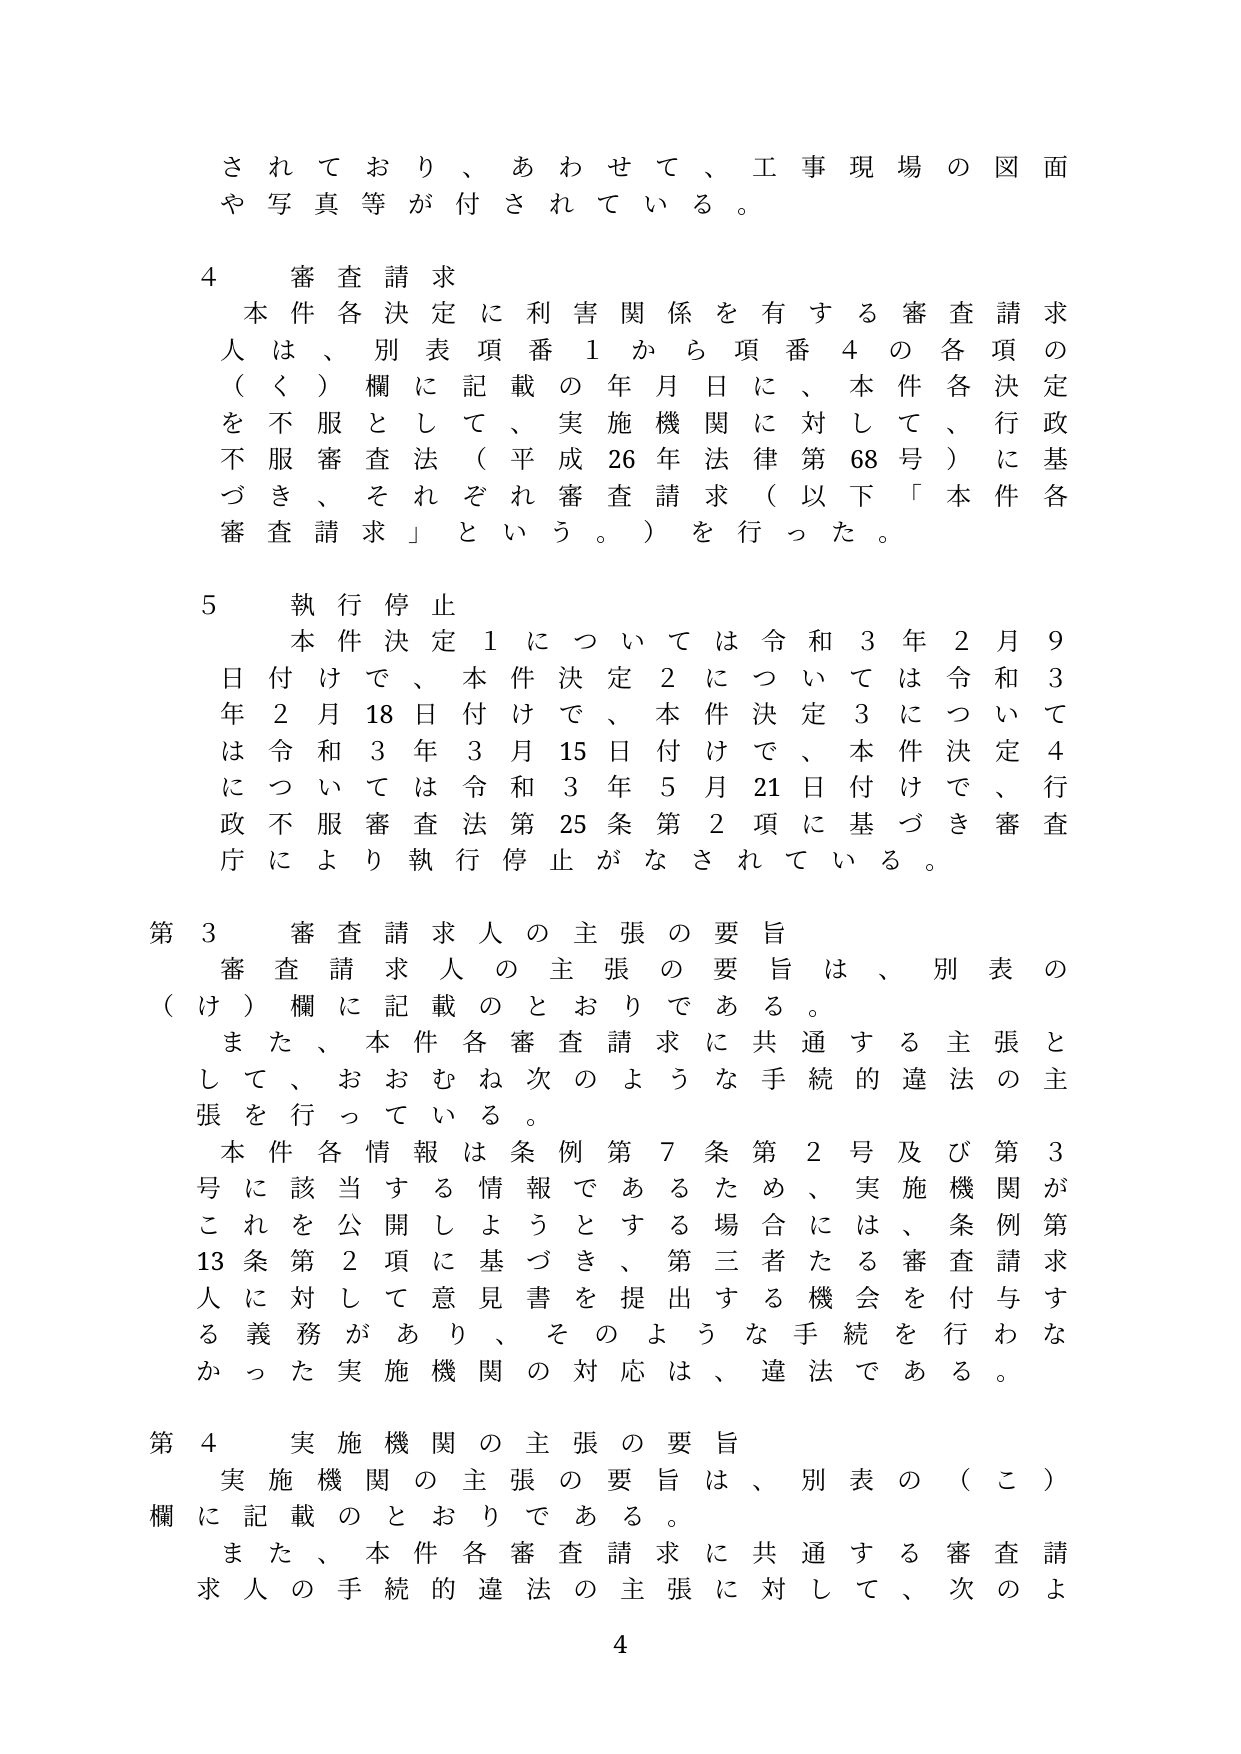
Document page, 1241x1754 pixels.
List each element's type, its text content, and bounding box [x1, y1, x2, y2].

subtitle ４ 審査請求 [149, 257, 1091, 294]
text また、本件各審査請求に共通する主張として、おおむね次のような手続的違法の主張を行っている。 [173, 1023, 1091, 1132]
subtitle 第３ 審査請求人の主張の要旨 [149, 913, 1091, 950]
text 審査請求人の主張の要旨は、別表の（け）欄に記載のとおりである。 [149, 950, 1091, 1023]
text 本件決定１については令和３年２月９日付けで、本件決定２については令和３年２月18日付けで、本件決定３については令和３年３月15日付けで、本件決定４については令和３年５月21日付けで、行政不服審査法第25条第２項に基づき審査庁により執行停止がなされている。 [149, 622, 1091, 877]
text 本件各情報は条例第７条第２号及び第３号に該当する情報であるため、実施機関がこれを公開しようとする場合には、条例第13条第２項に基づき、第三者たる審査請求人に対して意見書を提出する機会を付与する義務があり、そのような手続を行わなかった実施機関の対応は、違法である。 [173, 1132, 1091, 1387]
subtitle ５ 執行停止 [149, 585, 1091, 622]
text 実施機関の主張の要旨は、別表の（こ）欄に記載のとおりである。 [149, 1460, 1091, 1533]
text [173, 1533, 1091, 1606]
subtitle 第４ 実施機関の主張の要旨 [149, 1424, 1091, 1460]
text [196, 148, 1091, 221]
text 本件各決定に利害関係を有する審査請求人は、別表項番１から項番４の各項の（く）欄に記載の年月日に、本件各決定を不服として、実施機関に対して、行政不服審査法（平成26年法律第68号）に基づき、それぞれ審査請求（以下「本件各審査請求」という。）を行った。 [196, 294, 1091, 549]
